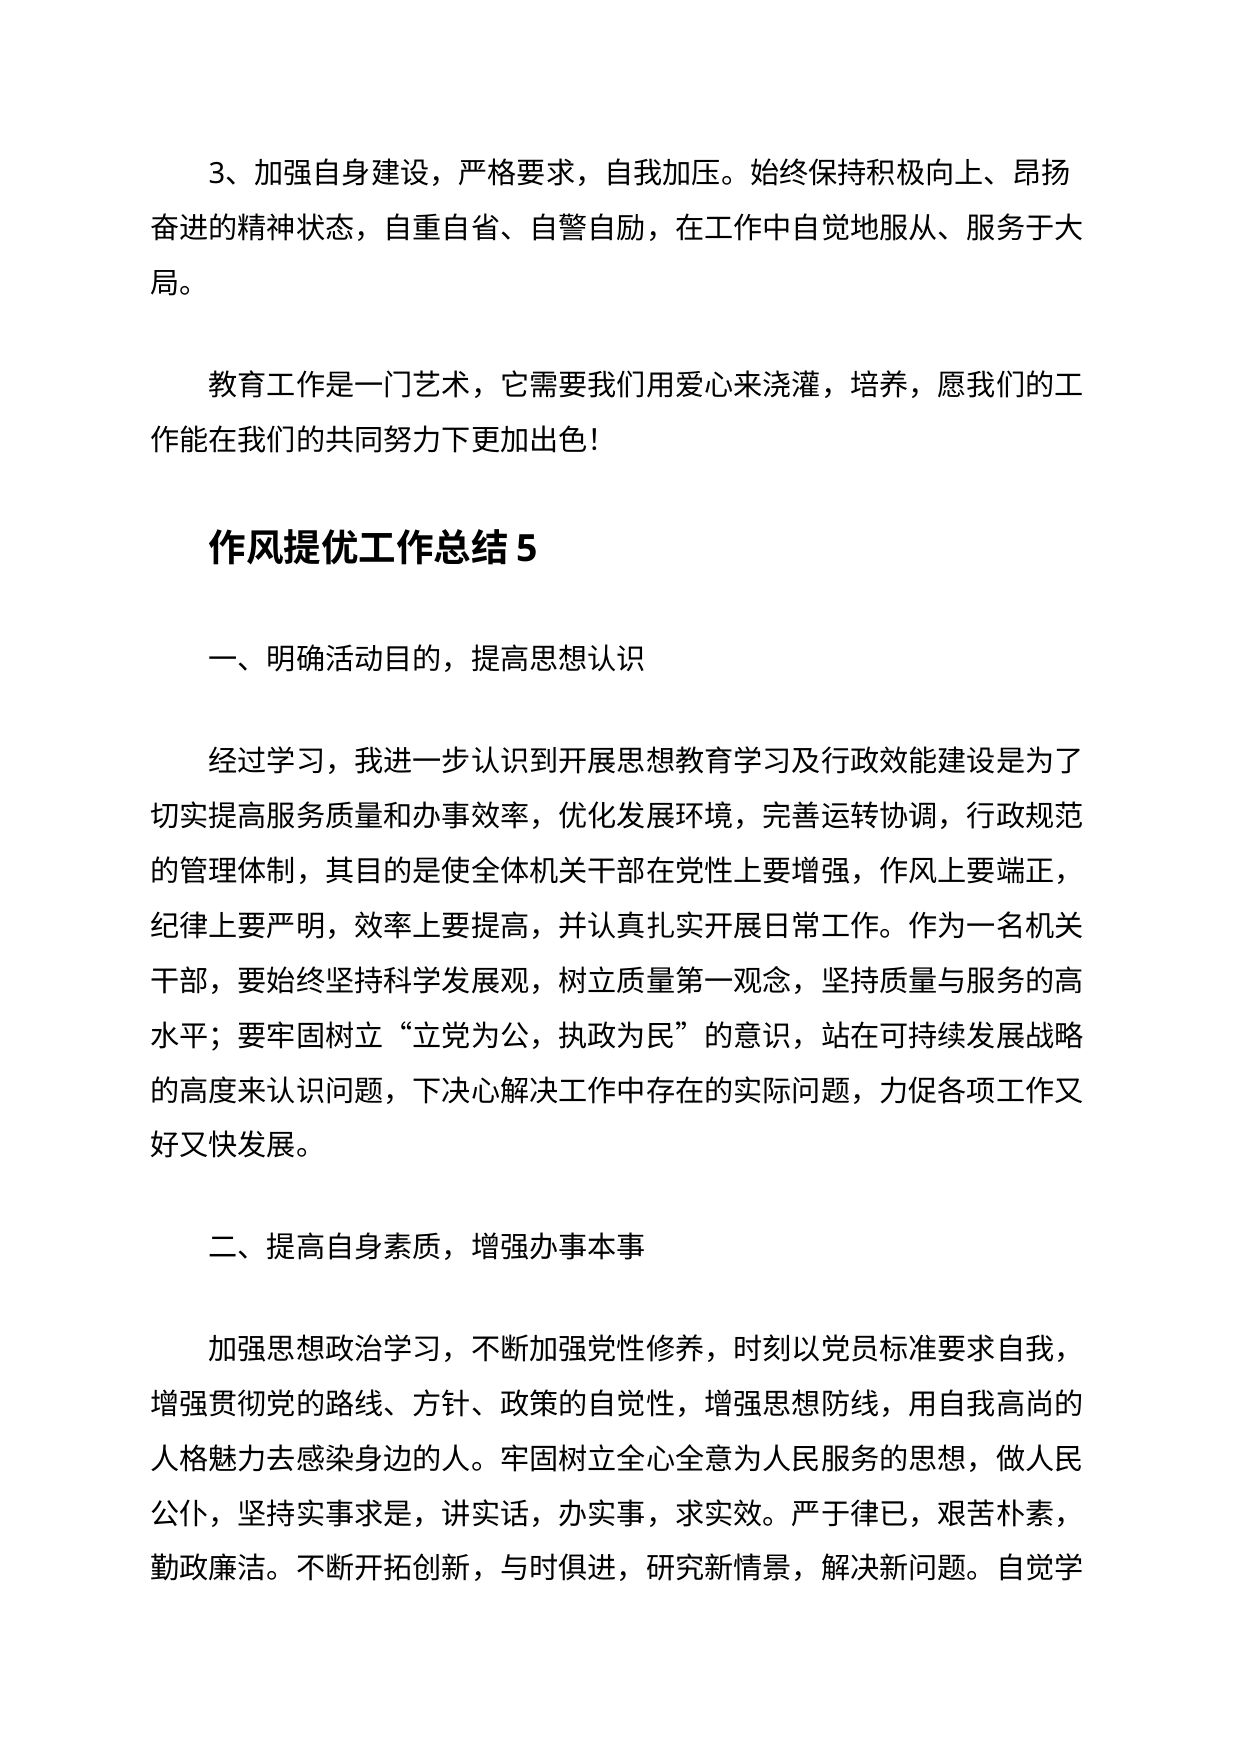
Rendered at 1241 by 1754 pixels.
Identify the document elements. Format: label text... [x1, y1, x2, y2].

text 二、提高自身素质，增强办事本事 [150, 1224, 1090, 1266]
text 一、明确活动目的，提高思想认识 [150, 636, 1090, 678]
text 3、加强自身建设，严格要求，自我加压。始终保持积极向上、昂扬奋进的精神状态，自重自省、自警自励，在工作中自觉地服从、服务于大局。 [150, 150, 1090, 302]
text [150, 1326, 1090, 1587]
text 教育工作是一门艺术，它需要我们用爱心来浇灌，培养，愿我们的工作能在我们的共同努力下更加出色！ [150, 362, 1090, 459]
text 经过学习，我进一步认识到开展思想教育学习及行政效能建设是为了切实提高服务质量和办事效率，优化发展环境，完善运转协调，行政规范的管理体制，其目的是使全体机关干部在党性上要增强，作风上要端正，纪律上要严明，效率上要提高，并认真扎实开展日常工作。作为一名机关干部，要始终坚持科学发展观，树立质量第一观念，坚持质量与服务的高水平；要牢固树立“立党为公，执政为民”的意识，站在可持续发展战略的高度来认识问题，下决心解决工作中存在的实际问题，力促各项工作又好又快发展。 [150, 738, 1090, 1164]
text 作风提优工作总结5 [150, 518, 1090, 573]
